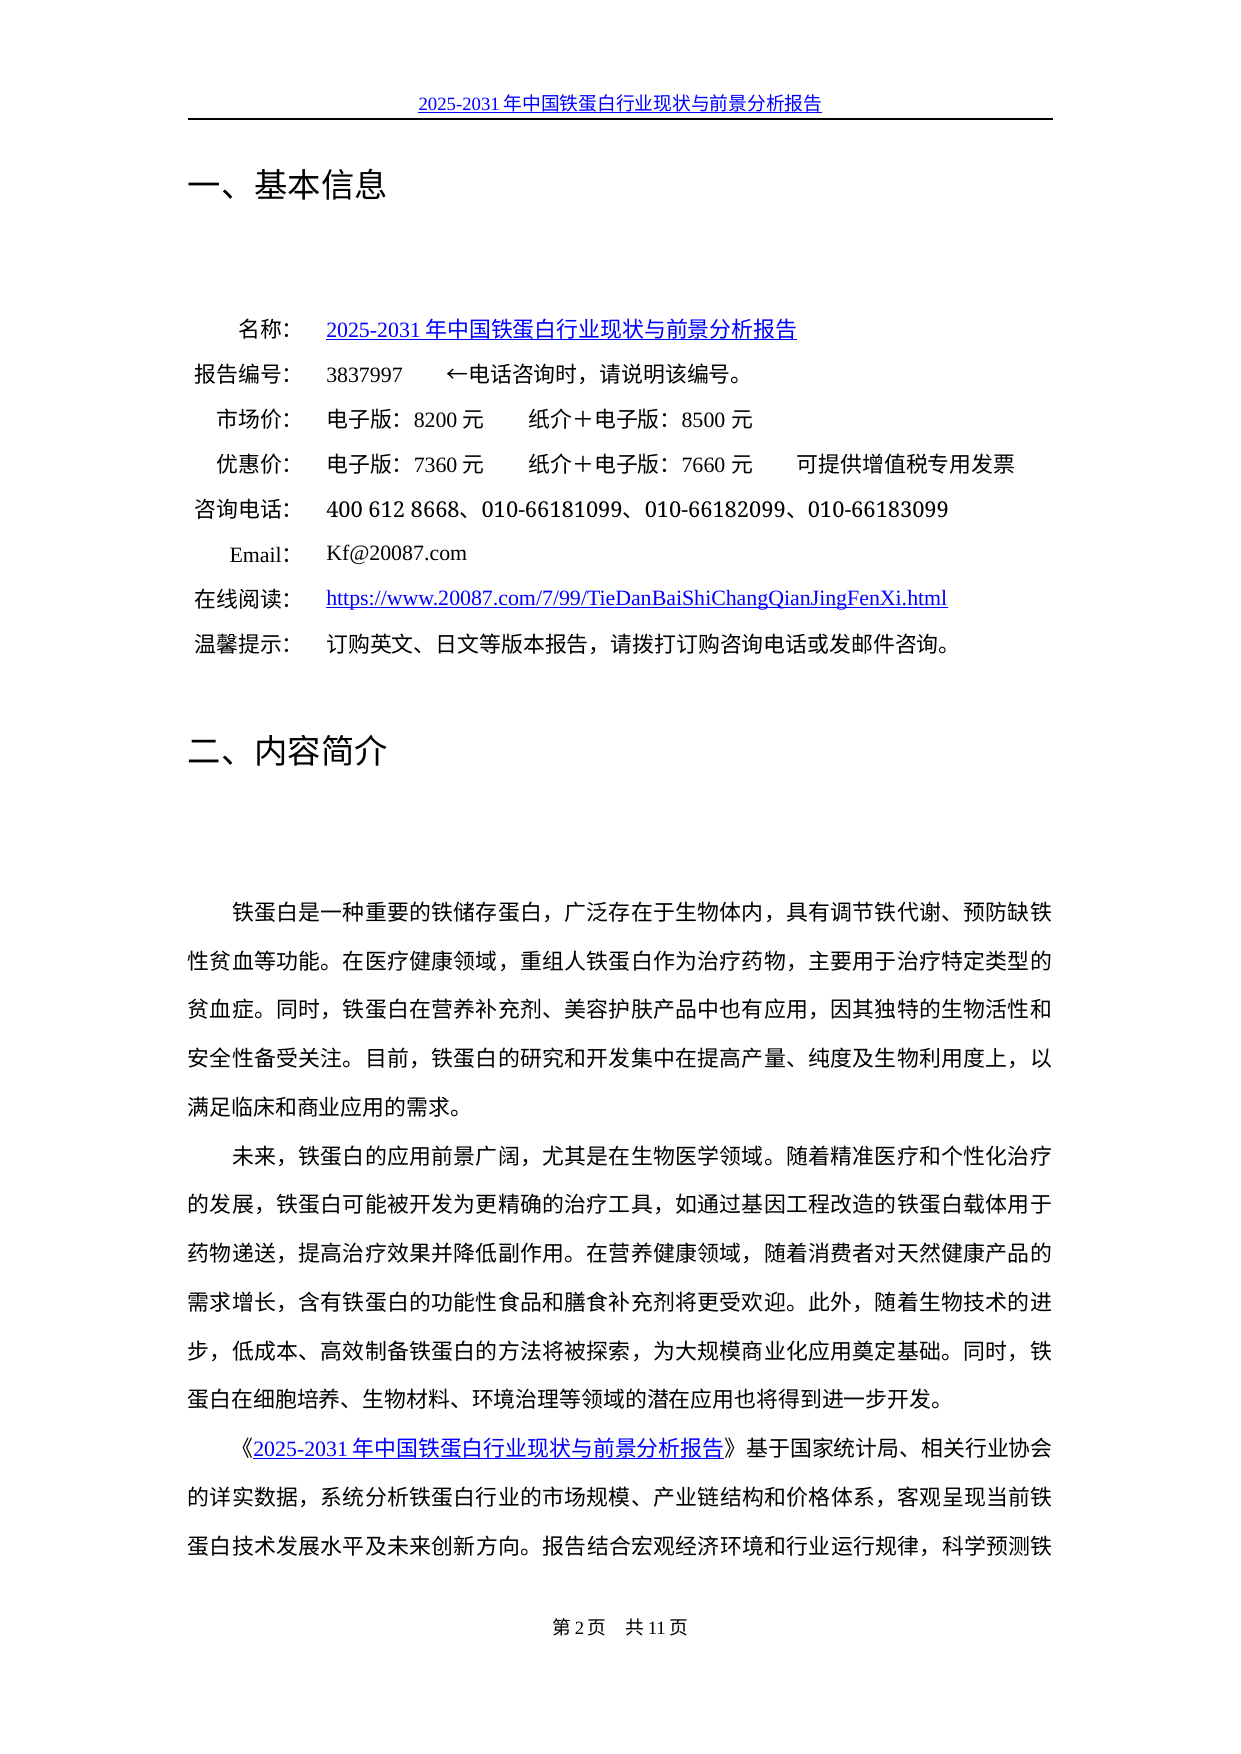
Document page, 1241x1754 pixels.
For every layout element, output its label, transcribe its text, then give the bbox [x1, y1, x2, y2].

table_cell 订购英文、日文等版本报告，请拨打订购咨询电话或发邮件咨询。 [315, 627, 1073, 672]
table_cell 报告编号： [167, 357, 315, 402]
table_cell 400 612 8668、010-66181099、010-66182099、010-66183099 [315, 492, 1073, 537]
table_cell 电子版：7360 元 纸介＋电子版：7660 元 可提供增值税专用发票 [315, 447, 1073, 492]
table_cell 温馨提示： [167, 627, 315, 672]
table_header 名称： [167, 312, 315, 357]
table_cell 市场价： [167, 402, 315, 447]
table_cell 在线阅读： [167, 582, 315, 627]
table_cell 优惠价： [167, 447, 315, 492]
table_cell Email： [167, 537, 315, 582]
table_cell Kf@20087.com [315, 537, 1073, 582]
table_cell 咨询电话： [167, 492, 315, 537]
title 二、内容简介 [187, 717, 1053, 782]
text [187, 894, 1053, 1561]
table_cell 电子版：8200 元 纸介＋电子版：8500 元 [315, 402, 1073, 447]
table_cell 3837997 ←电话咨询时，请说明该编号。 [315, 357, 1073, 402]
table_cell [315, 582, 1073, 627]
title 一、基本信息 [187, 150, 1053, 215]
table_header 2025-2031年中国铁蛋白行业现状与前景分析报告 [315, 312, 1073, 357]
